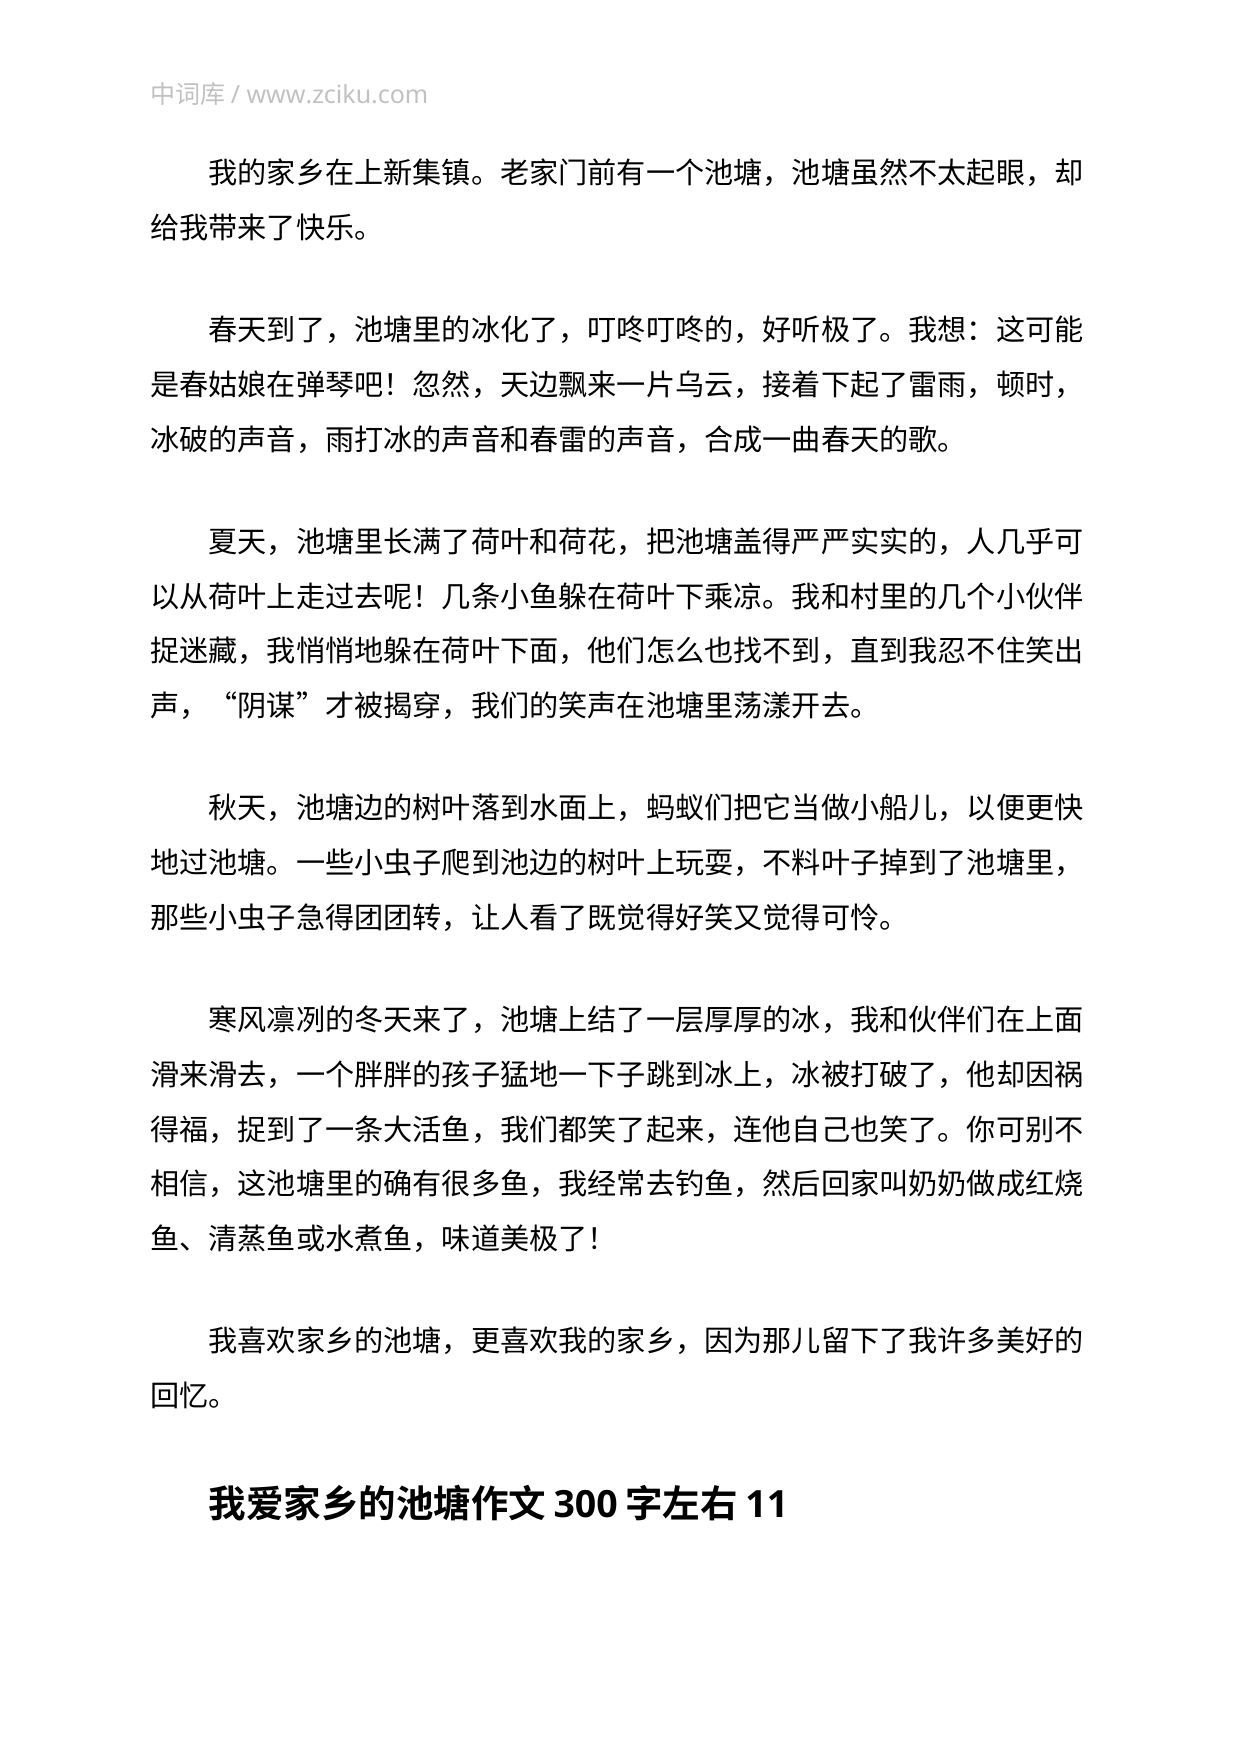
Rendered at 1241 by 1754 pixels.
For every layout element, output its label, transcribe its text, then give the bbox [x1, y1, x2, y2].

text 秋天，池塘边的树叶落到水面上，蚂蚁们把它当做小船儿，以便更快地过池塘。一些小虫子爬到池边的树叶上玩耍，不料叶子掉到了池塘里，那些小虫子急得团团转，让人看了既觉得好笑又觉得可怜。 [150, 785, 1090, 937]
text 我爱家乡的池塘作文300字左右11 [150, 1474, 1090, 1529]
text 春天到了，池塘里的冰化了，叮咚叮咚的，好听极了。我想：这可能是春姑娘在弹琴吧！忽然，天边飘来一片乌云，接着下起了雷雨，顿时，冰破的声音，雨打冰的声音和春雷的声音，合成一曲春天的歌。 [150, 307, 1090, 459]
text 我的家乡在上新集镇。老家门前有一个池塘，池塘虽然不太起眼，却给我带来了快乐。 [150, 150, 1090, 247]
text 寒风凛冽的冬天来了，池塘上结了一层厚厚的冰，我和伙伴们在上面滑来滑去，一个胖胖的孩子猛地一下子跳到冰上，冰被打破了，他却因祸得福，捉到了一条大活鱼，我们都笑了起来，连他自己也笑了。你可别不相信，这池塘里的确有很多鱼，我经常去钓鱼，然后回家叫奶奶做成红烧鱼、清蒸鱼或水煮鱼，味道美极了！ [150, 996, 1090, 1258]
text 夏天，池塘里长满了荷叶和荷花，把池塘盖得严严实实的，人几乎可以从荷叶上走过去呢！几条小鱼躲在荷叶下乘凉。我和村里的几个小伙伴捉迷藏，我悄悄地躲在荷叶下面，他们怎么也找不到，直到我忍不住笑出声，“阴谋”才被揭穿，我们的笑声在池塘里荡漾开去。 [150, 518, 1090, 725]
text 我喜欢家乡的池塘，更喜欢我的家乡，因为那儿留下了我许多美好的回忆。 [150, 1318, 1090, 1415]
